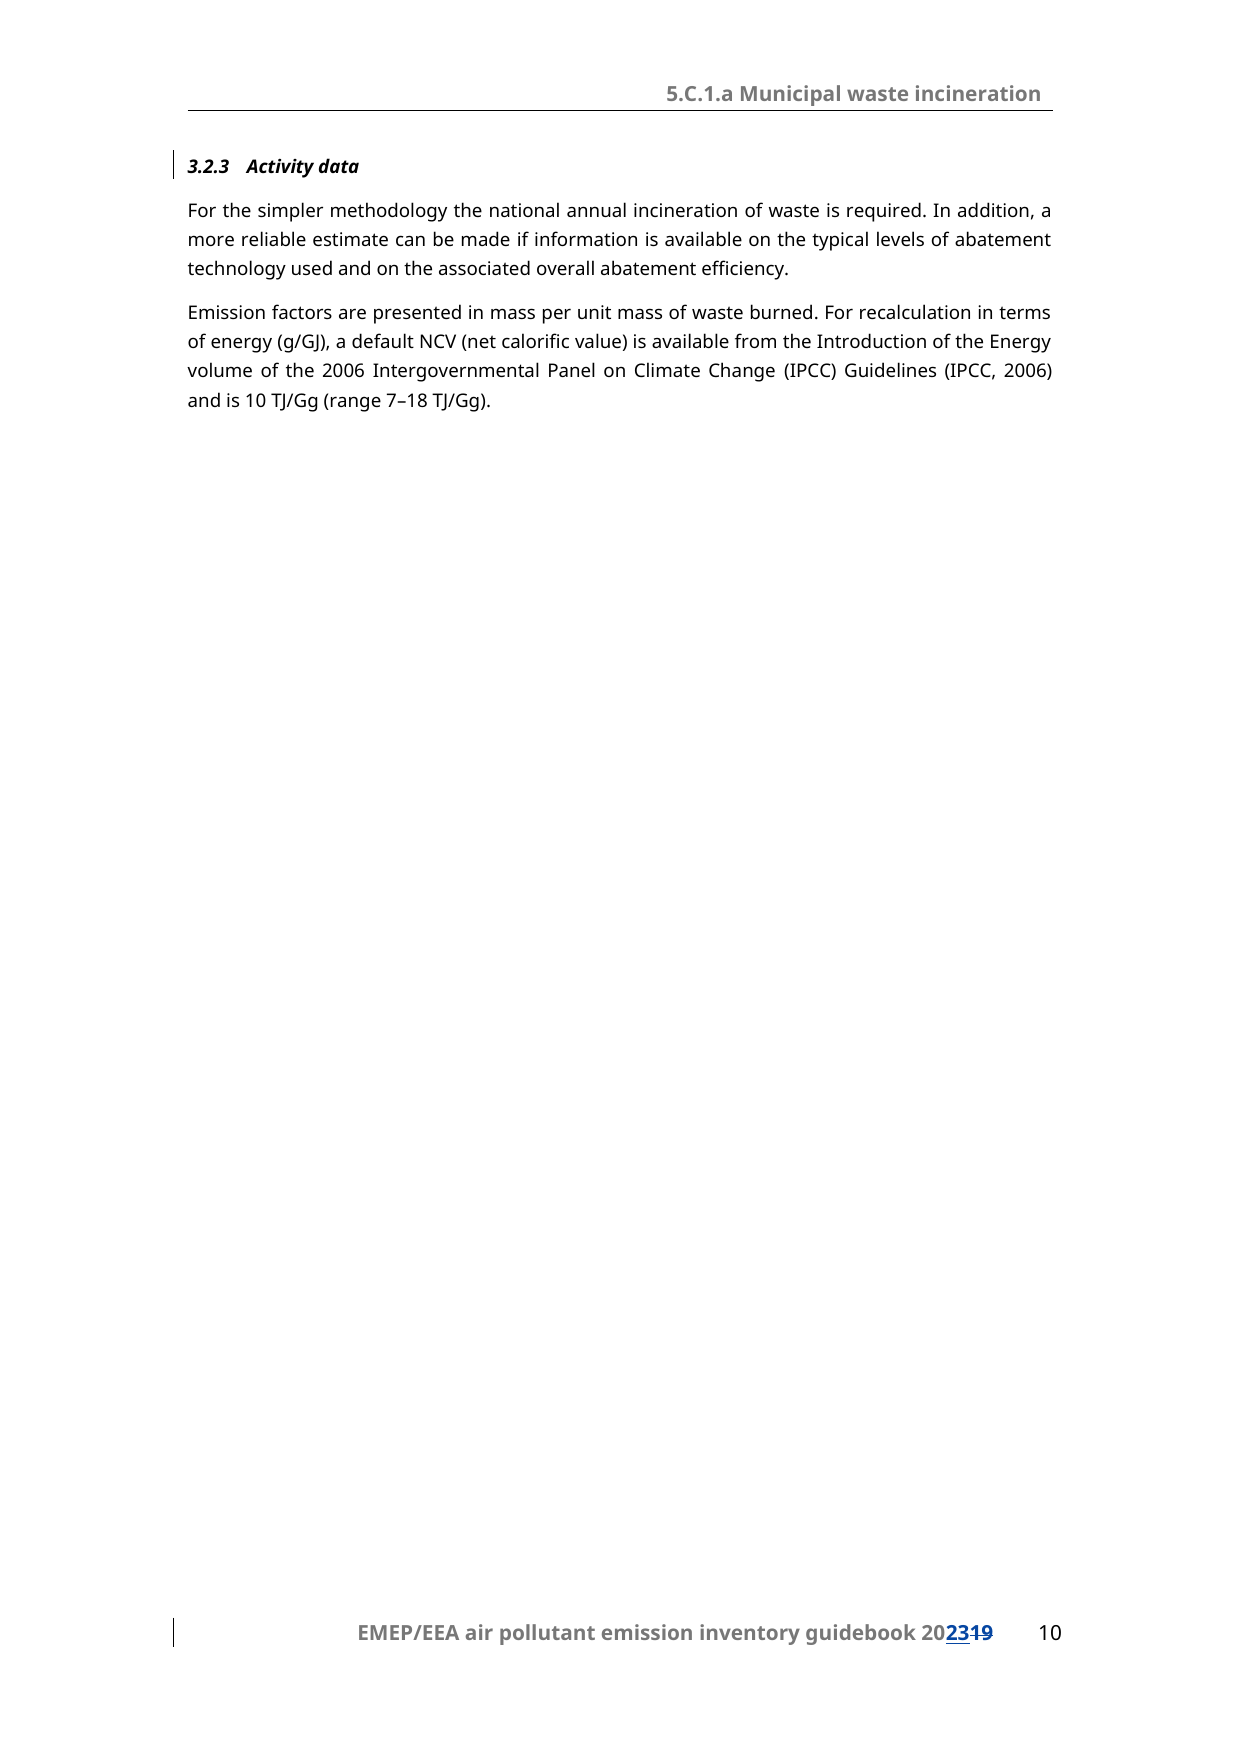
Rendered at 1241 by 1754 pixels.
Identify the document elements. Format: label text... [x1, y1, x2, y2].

subtitle Activity data [187, 150, 1053, 179]
text Emission factors are presented in mass per unit mass of waste burned. For recalculation in terms of energy (g/GJ), a default NCV (net calorific value) is available from the Introduction of the Energy volume of the 2006 Intergovernmental Panel on Climate Change (IPCC) Guidelines (IPCC, 2006) and is 10 TJ/Gg (range 7–18 TJ/Gg). [187, 296, 1053, 412]
text For the simpler methodology the national annual incineration of waste is required. In addition, a more reliable estimate can be made if information is available on the typical levels of abatement technology used and on the associated overall abatement efficiency. [187, 194, 1053, 281]
